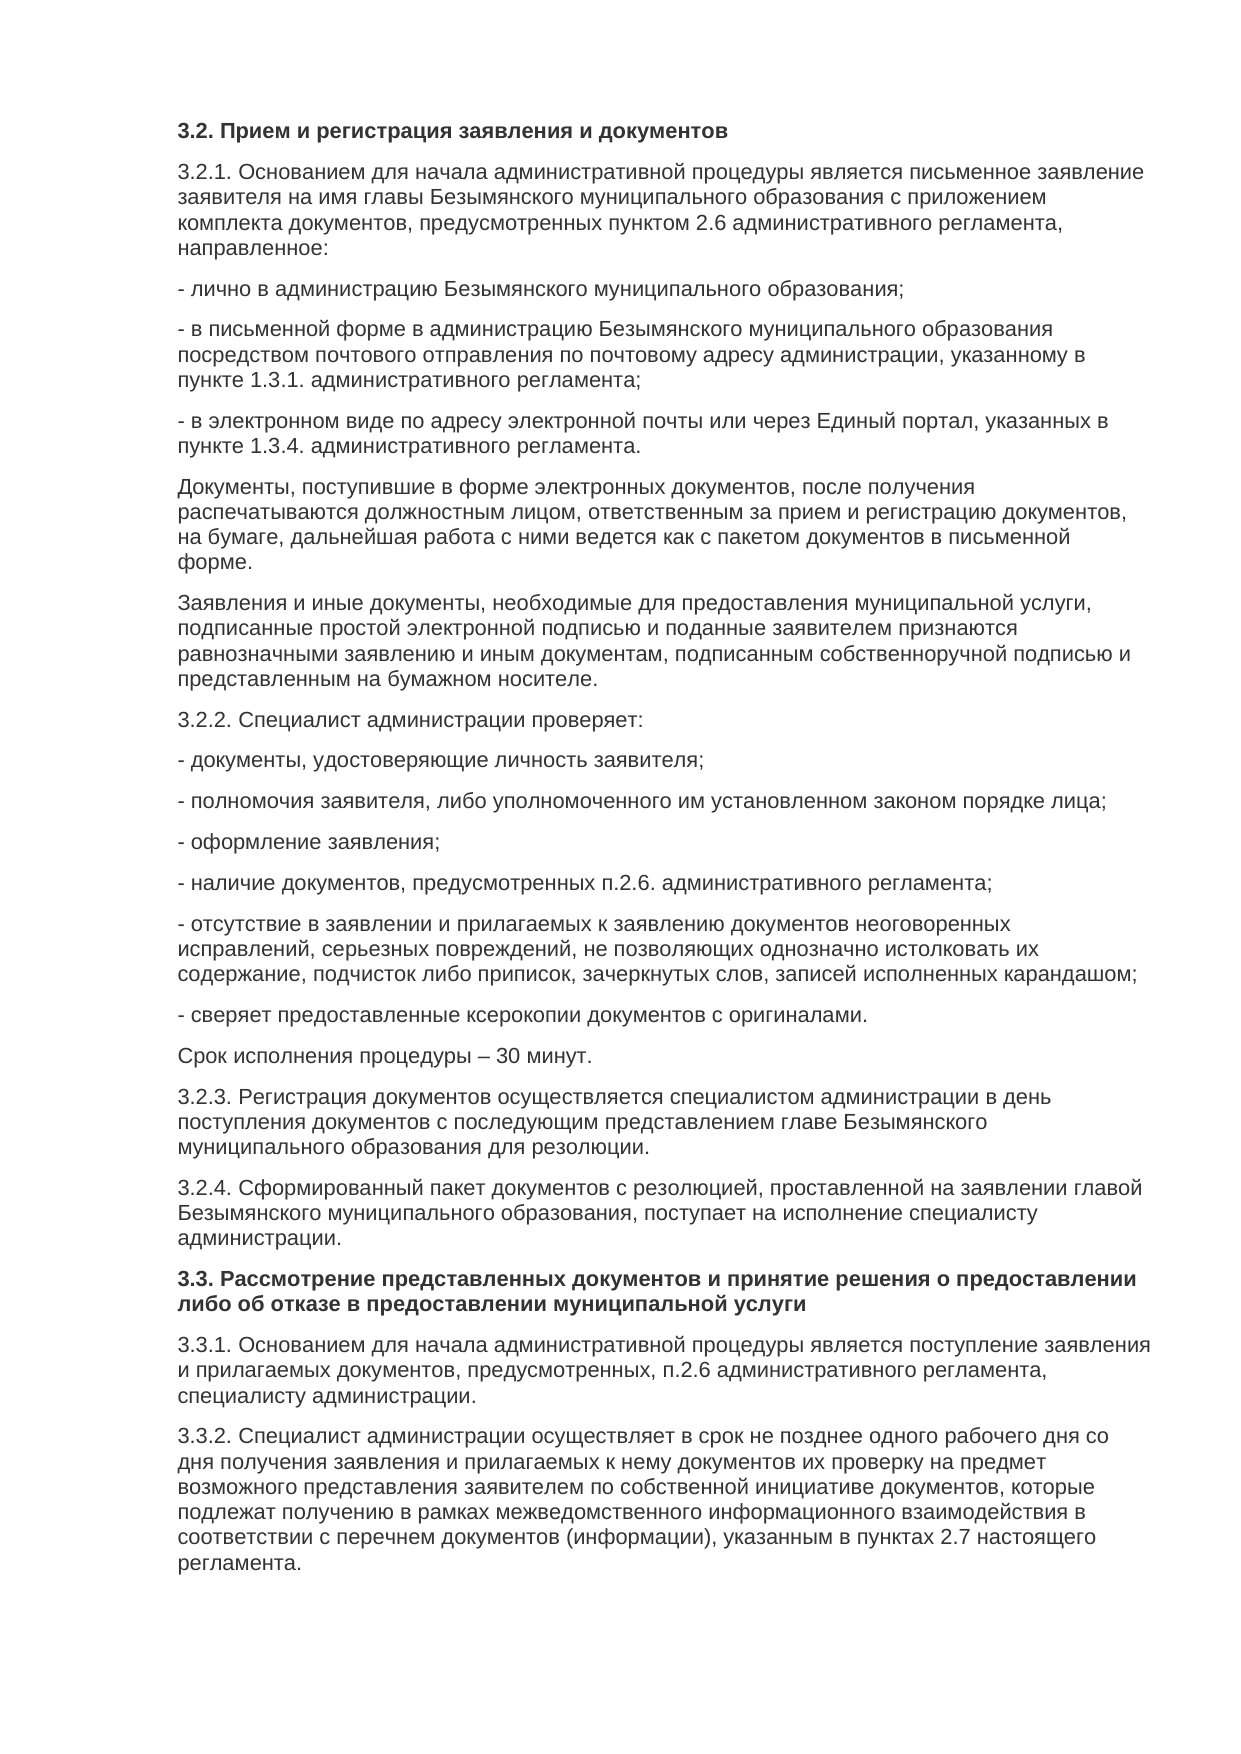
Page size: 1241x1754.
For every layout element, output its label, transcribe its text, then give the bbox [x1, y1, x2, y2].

text 3.2.4. Сформированный пакет документов с резолюцией, проставленной на заявлении главой Безымянского муниципального образования, поступает на исполнение специалисту администрации. [177, 1175, 1152, 1250]
text 3.3.2. Специалист администрации осуществляет в срок не позднее одного рабочего дня со дня получения заявления и прилагаемых к нему документов их проверку на предмет возможного представления заявителем по собственной инициативе документов, которые подлежат получению в рамках межведомственного информационного взаимодействия в соответствии с перечнем документов (информации), указанным в пунктах 2.7 настоящего регламента. [177, 1423, 1152, 1574]
text 3.2.3. Регистрация документов осуществляется специалистом администрации в день поступления документов с последующим представлением главе Безымянского муниципального образования для резолюции. [177, 1083, 1152, 1159]
text - полномочия заявителя, либо уполномоченного им установленном законом порядке лица; [177, 788, 1152, 813]
text - документы, удостоверяющие личность заявителя; [177, 747, 1152, 772]
text 3.2.1. Основанием для начала административной процедуры является письменное заявление заявителя на имя главы Безымянского муниципального образования с приложением комплекта документов, предусмотренных пунктом 2.6 административного регламента, направленное: [177, 159, 1152, 260]
text - в электронном виде по адресу электронной почты или через Единый портал, указанных в пункте 1.3.4. административного регламента. [177, 407, 1152, 458]
text 3.3.1. Основанием для начала административной процедуры является поступление заявления и прилагаемых документов, предусмотренных, п.2.6 административного регламента, специалисту администрации. [177, 1332, 1152, 1408]
text - лично в администрацию Безымянского муниципального образования; [177, 275, 1152, 301]
text Заявления и иные документы, необходимые для предоставления муниципальной услуги, подписанные простой электронной подписью и поданные заявителем признаются равнозначными заявлению и иным документам, подписанным собственноручной подписью и представленным на бумажном носителе. [177, 590, 1152, 691]
text - наличие документов, предусмотренных п.2.6. административного регламента; [177, 870, 1152, 895]
text - сверяет предоставленные ксерокопии документов с оригиналами. [177, 1002, 1152, 1027]
text Документы, поступившие в форме электронных документов, после получения распечатываются должностным лицом, ответственным за прием и регистрацию документов, на бумаге, дальнейшая работа с ними ведется как с пакетом документов в письменной форме. [177, 473, 1152, 574]
text - в письменной форме в администрацию Безымянского муниципального образования посредством почтового отправления по почтовому адресу администрации, указанному в пункте 1.3.1. административного регламента; [177, 316, 1152, 392]
text - отсутствие в заявлении и прилагаемых к заявлению документов неоговоренных исправлений, серьезных повреждений, не позволяющих однозначно истолковать их содержание, подчисток либо приписок, зачеркнутых слов, записей исполненных карандашом; [177, 911, 1152, 986]
text 3.2.2. Специалист администрации проверяет: [177, 706, 1152, 732]
text 3.3. Рассмотрение представленных документов и принятие решения о предоставлении либо об отказе в предоставлении муниципальной услуги [177, 1266, 1152, 1316]
text 3.2. Прием и регистрация заявления и документов [177, 118, 1152, 143]
text Срок исполнения процедуры – 30 минут. [177, 1043, 1152, 1068]
text - оформление заявления; [177, 829, 1152, 854]
